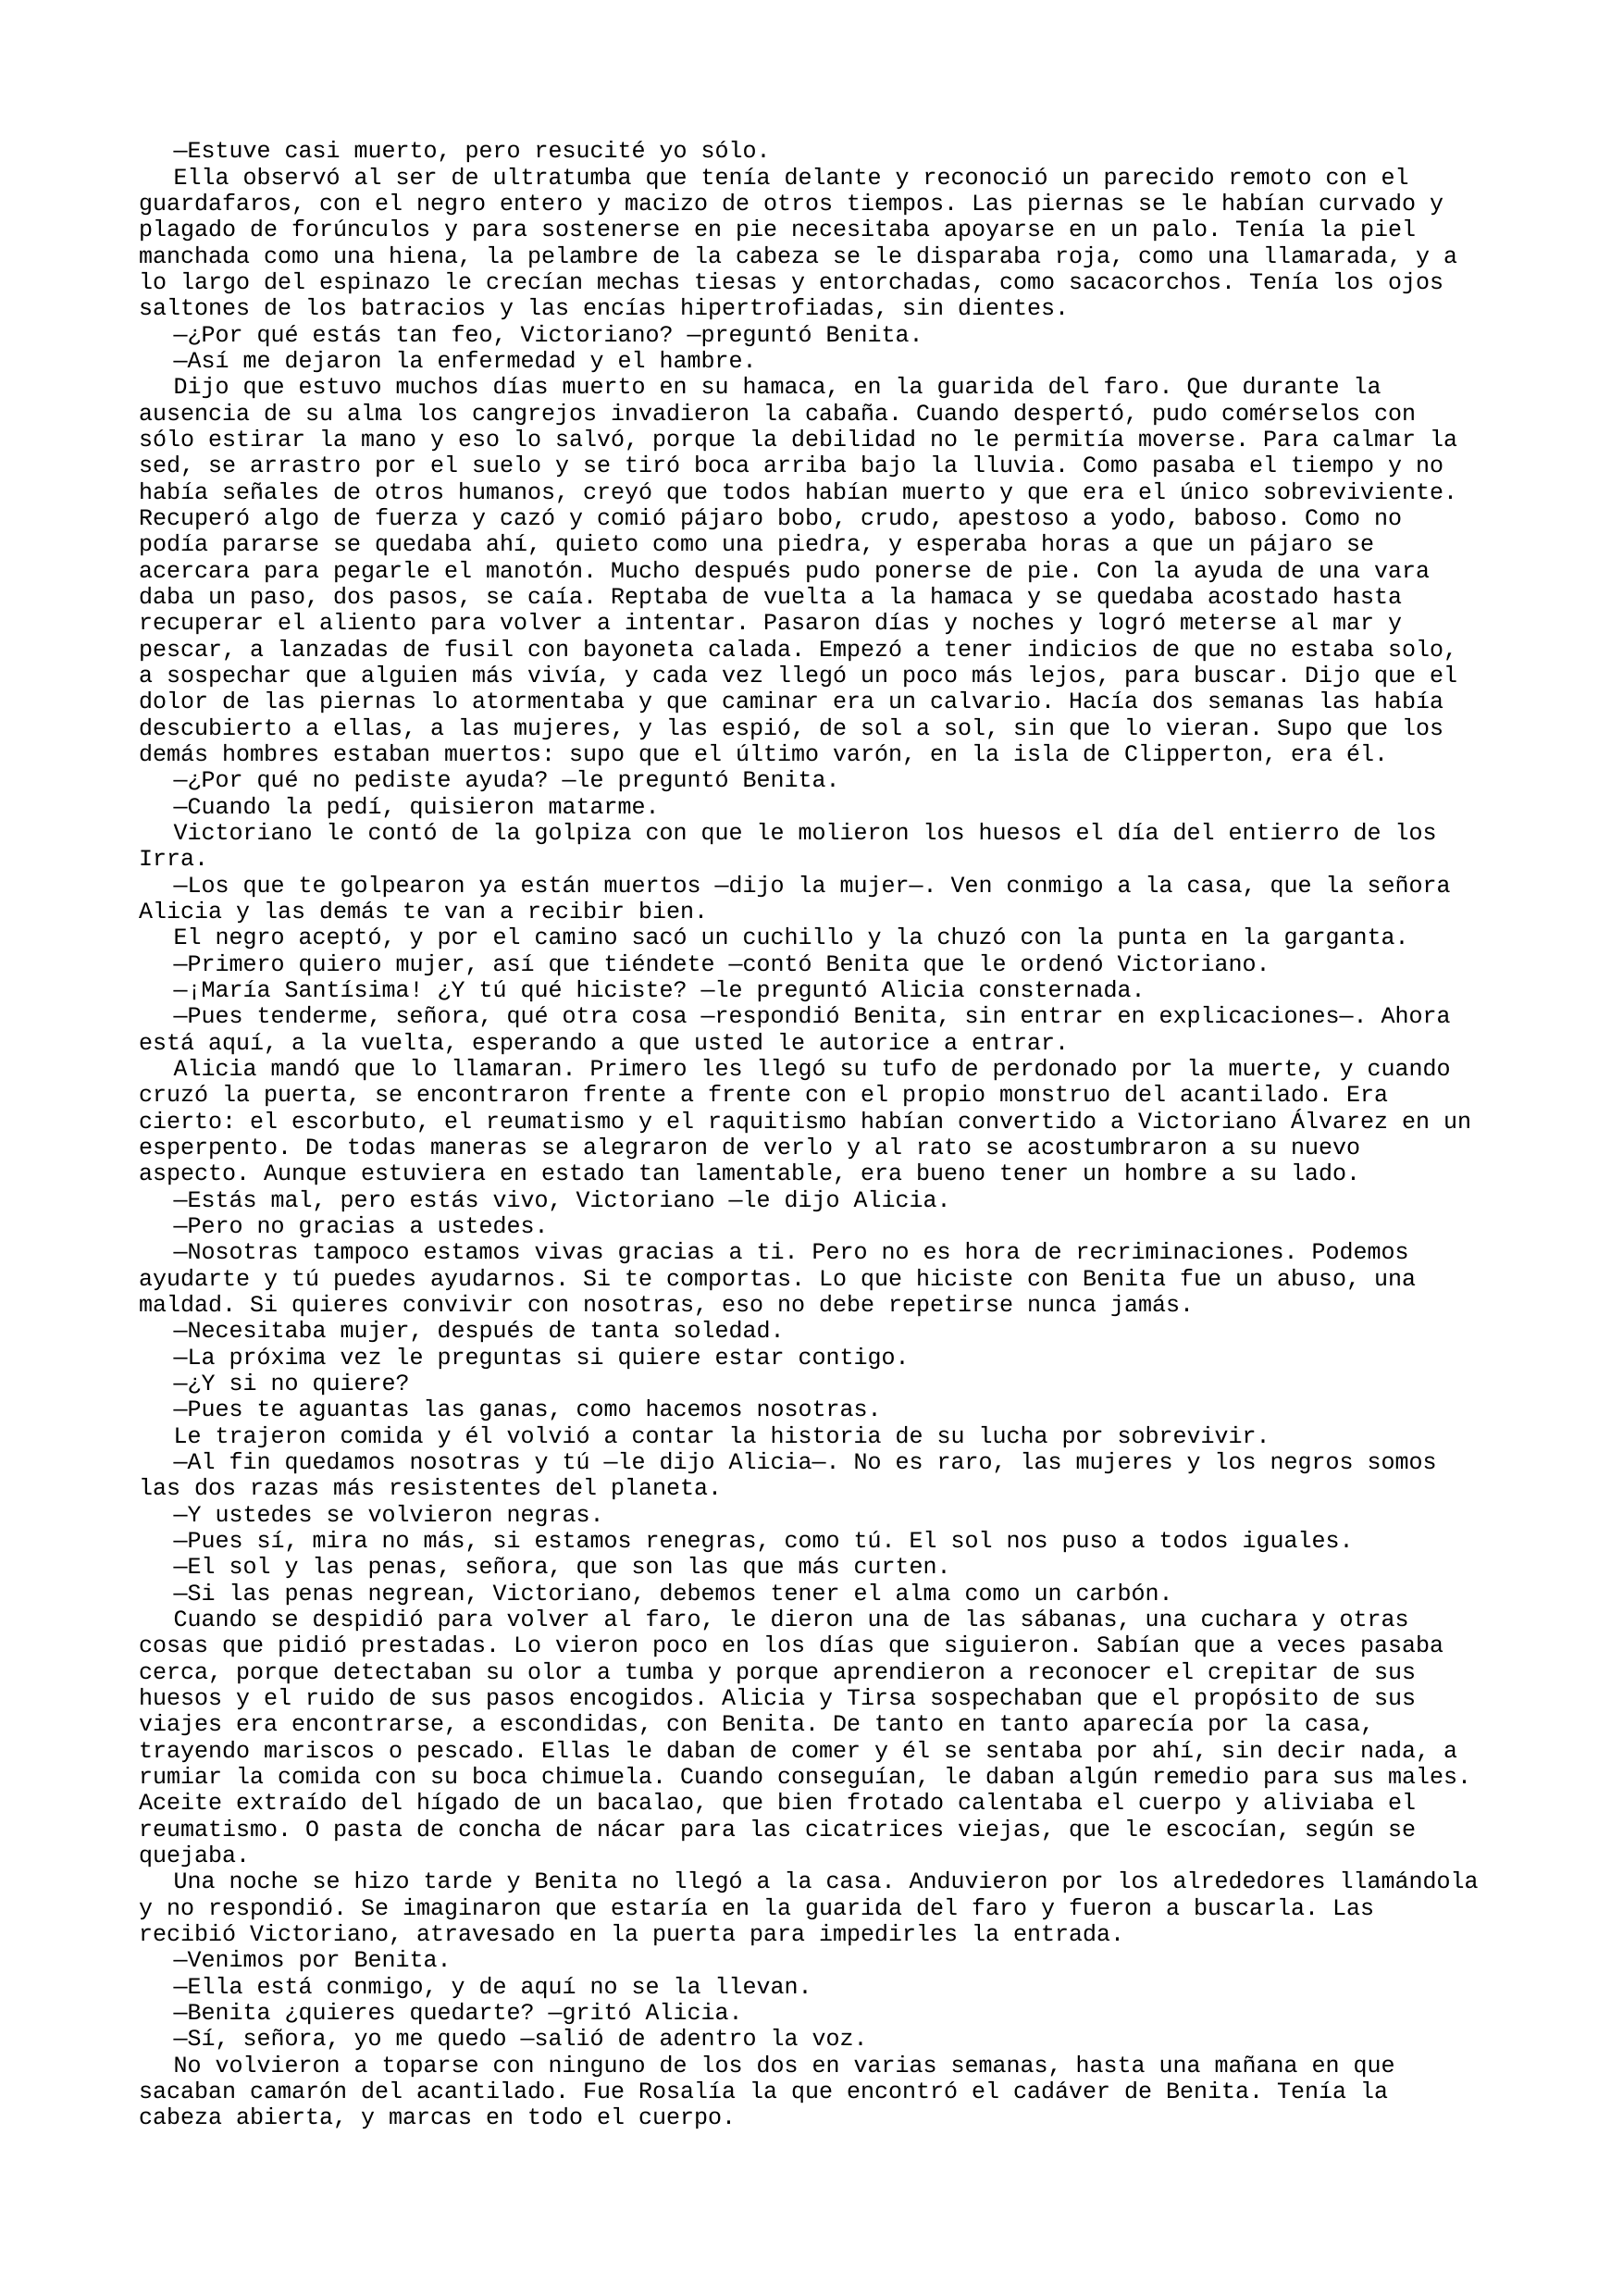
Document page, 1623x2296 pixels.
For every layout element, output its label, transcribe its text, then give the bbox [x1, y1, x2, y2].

text —Pero no gracias a ustedes. [139, 1214, 1484, 1240]
text Cuando se despidió para volver al faro, le dieron una de las sábanas, una cuchara y otras cosas que pidió prestadas. Lo vieron poco en los días que siguieron. Sabían que a veces pasaba cerca, porque detectaban su olor a tumba y porque aprendieron a reconocer el crepitar de sus huesos y el ruido de sus pasos encogidos. Alicia y Tirsa sospechaban que el propósito de sus viajes era encontrarse, a escondidas, con Benita. De tanto en tanto aparecía por la casa, trayendo mariscos o pescado. Ellas le daban de comer y él se sentaba por ahí, sin decir nada, a rumiar la comida con su boca chimuela. Cuando conseguían, le daban algún remedio para sus males. Aceite extraído del hígado de un bacalao, que bien frotado calentaba el cuerpo y aliviaba el reumatismo. O pasta de concha de nácar para las cicatrices viejas, que le escocían, según se quejaba. [139, 1607, 1484, 1869]
text Dijo que estuvo muchos días muerto en su hamaca, en la guarida del faro. Que durante la ausencia de su alma los cangrejos invadieron la cabaña. Cuando despertó, pudo comérselos con sólo estirar la mano y eso lo salvó, porque la debilidad no le permitía moverse. Para calmar la sed, se arrastro por el suelo y se tiró boca arriba bajo la lluvia. Como pasaba el tiempo y no había señales de otros humanos, creyó que todos habían muerto y que era el único sobreviviente. Recuperó algo de fuerza y cazó y comió pájaro bobo, crudo, apestoso a yodo, baboso. Como no podía pararse se quedaba ahí, quieto como una piedra, y esperaba horas a que un pájaro se acercara para pegarle el manotón. Mucho después pudo ponerse de pie. Con la ayuda de una vara daba un paso, dos pasos, se caía. Reptaba de vuelta a la hamaca y se quedaba acostado hasta recuperar el aliento para volver a intentar. Pasaron días y noches y logró meterse al mar y pescar, a lanzadas de fusil con bayoneta calada. Empezó a tener indicios de que no estaba solo, a sospechar que alguien más vivía, y cada vez llegó un poco más lejos, para buscar. Dijo que el dolor de las piernas lo atormentaba y que caminar era un calvario. Hacía dos semanas las había descubierto a ellas, a las mujeres, y las espió, de sol a sol, sin que lo vieran. Supo que los demás hombres estaban muertos: supo que el último varón, en la isla de Clipperton, era él. [139, 375, 1484, 768]
text Ella observó al ser de ultratumba que tenía delante y reconoció un parecido remoto con el guardafaros, con el negro entero y macizo de otros tiempos. Las piernas se le habían curvado y plagado de forúnculos y para sostenerse en pie necesitaba apoyarse en un palo. Tenía la piel manchada como una hiena, la pelambre de la cabeza se le disparaba roja, como una llamarada, y a lo largo del espinazo le crecían mechas tiesas y entorchadas, como sacacorchos. Tenía los ojos saltones de los batracios y las encías hipertrofiadas, sin dientes. [139, 165, 1484, 322]
text No volvieron a toparse con ninguno de los dos en varias semanas, hasta una mañana en que sacaban camarón del acantilado. Fue Rosalía la que encontró el cadáver de Benita. Tenía la cabeza abierta, y marcas en todo el cuerpo. [139, 2053, 1484, 2131]
text —Necesitaba mujer, después de tanta soledad. [139, 1319, 1484, 1345]
text —Así me dejaron la enfermedad y el hambre. [139, 349, 1484, 375]
text Una noche se hizo tarde y Benita no llegó a la casa. Anduvieron por los alrededores llamándola y no respondió. Se imaginaron que estaría en la guarida del faro y fueron a buscarla. Las recibió Victoriano, atravesado en la puerta para impedirles la entrada. [139, 1869, 1484, 1948]
text —Benita ¿quieres quedarte? —gritó Alicia. [139, 2001, 1484, 2027]
text —Pues te aguantas las ganas, como hacemos nosotras. [139, 1397, 1484, 1423]
text —¡María Santísima! ¿Y tú qué hiciste? —le preguntó Alicia consternada. [139, 978, 1484, 1004]
text Alicia mandó que lo llamaran. Primero les llegó su tufo de perdonado por la muerte, y cuando cruzó la puerta, se encontraron frente a frente con el propio monstruo del acantilado. Era cierto: el escorbuto, el reumatismo y el raquitismo habían convertido a Victoriano Álvarez en un esperpento. De todas maneras se alegraron de verlo y al rato se acostumbraron a su nuevo aspecto. Aunque estuviera en estado tan lamentable, era bueno tener un hombre a su lado. [139, 1057, 1484, 1187]
text —Sí, señora, yo me quedo —salió de adentro la voz. [139, 2027, 1484, 2053]
text —Primero quiero mujer, así que tiéndete —contó Benita que le ordenó Victoriano. [139, 951, 1484, 978]
text —Pues tenderme, señora, qué otra cosa —respondió Benita, sin entrar en explicaciones—. Ahora está aquí, a la vuelta, esperando a que usted le autorice a entrar. [139, 1004, 1484, 1057]
text —¿Por qué no pediste ayuda? —le preguntó Benita. [139, 768, 1484, 794]
text —Ella está conmigo, y de aquí no se la llevan. [139, 1974, 1484, 2001]
text —Estás mal, pero estás vivo, Victoriano —le dijo Alicia. [139, 1187, 1484, 1214]
text —Los que te golpearon ya están muertos —dijo la mujer—. Ven conmigo a la casa, que la señora Alicia y las demás te van a recibir bien. [139, 873, 1484, 925]
text —Pues sí, mira no más, si estamos renegras, como tú. El sol nos puso a todos iguales. [139, 1529, 1484, 1555]
text Victoriano le contó de la golpiza con que le molieron los huesos el día del entierro de los Irra. [139, 821, 1484, 873]
text —¿Por qué estás tan feo, Victoriano? —preguntó Benita. [139, 322, 1484, 349]
text —Cuando la pedí, quisieron matarme. [139, 794, 1484, 821]
text Le trajeron comida y él volvió a contar la historia de su lucha por sobrevivir. [139, 1423, 1484, 1450]
text —¿Y si no quiere? [139, 1371, 1484, 1397]
text —Al fin quedamos nosotras y tú —le dijo Alicia—. No es raro, las mujeres y los negros somos las dos razas más resistentes del planeta. [139, 1450, 1484, 1502]
text —El sol y las penas, señora, que son las que más curten. [139, 1555, 1484, 1581]
text —La próxima vez le preguntas si quiere estar contigo. [139, 1345, 1484, 1371]
text El negro aceptó, y por el camino sacó un cuchillo y la chuzó con la punta en la garganta. [139, 925, 1484, 951]
text —Nosotras tampoco estamos vivas gracias a ti. Pero no es hora de recriminaciones. Podemos ayudarte y tú puedes ayudarnos. Si te comportas. Lo que hiciste con Benita fue un abuso, una maldad. Si quieres convivir con nosotras, eso no debe repetirse nunca jamás. [139, 1240, 1484, 1319]
text —Si las penas negrean, Victoriano, debemos tener el alma como un carbón. [139, 1581, 1484, 1607]
text —Y ustedes se volvieron negras. [139, 1502, 1484, 1529]
text —Venimos por Benita. [139, 1948, 1484, 1974]
text —Estuve casi muerto, pero resucité yo sólo. [139, 139, 1484, 165]
